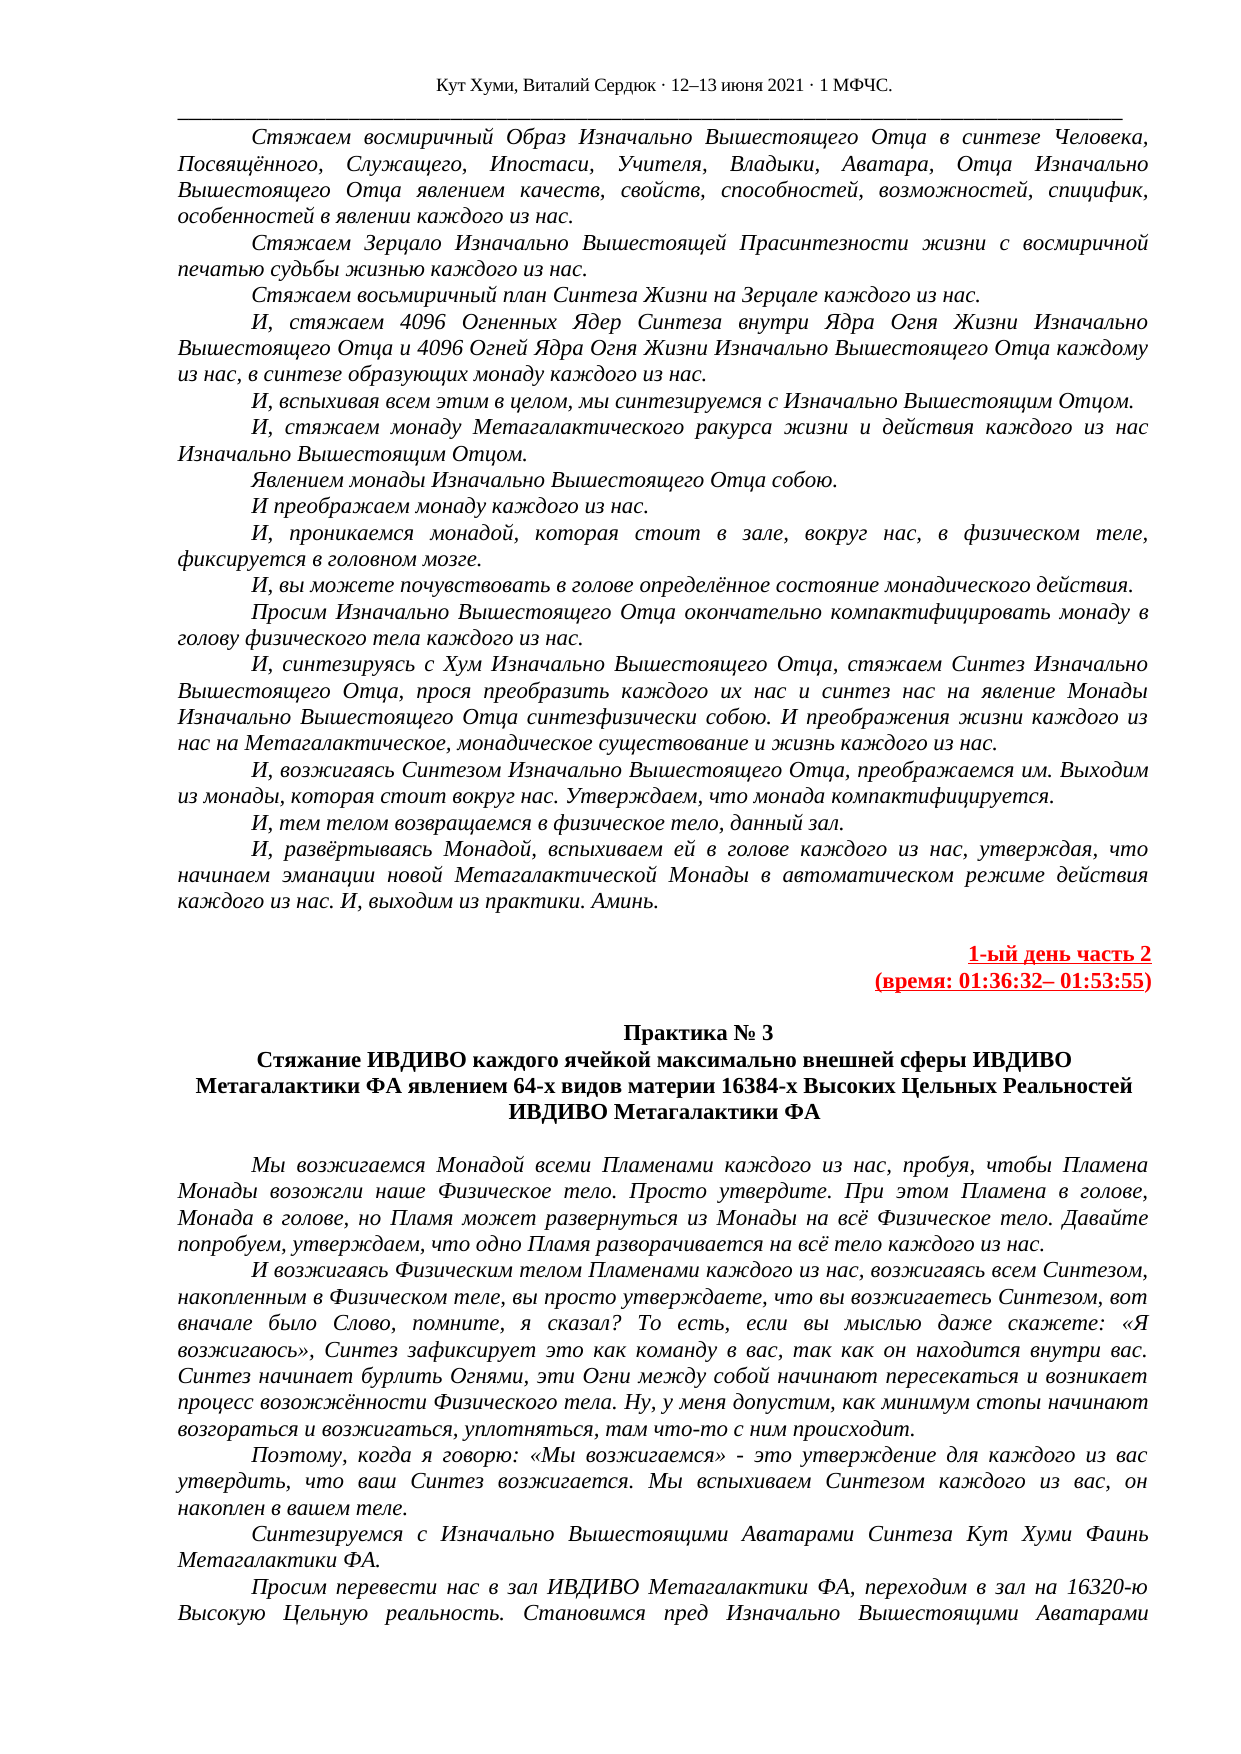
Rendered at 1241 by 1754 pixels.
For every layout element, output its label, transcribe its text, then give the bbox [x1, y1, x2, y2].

subtitle Практика № 3 Стяжание ИВДИВО каждого ячейкой максимально внешней сферы ИВДИВО Метагалактики ФА явлением 64-х видов материи 16384-х Высоких Цельных Реальностей ИВДИВО Метагалактики ФА [177, 1019, 1152, 1125]
text И, стяжаем монаду Метагалактического ракурса жизни и действия каждого из нас Изначально Вышестоящим Отцом. [177, 413, 1152, 466]
text (время: 01:36:32– 01:53:55) [177, 967, 1152, 993]
text Стяжаем Зерцало Изначально Вышестоящей Прасинтезности жизни с восмиричной печатью судьбы жизнью каждого из нас. [177, 229, 1152, 281]
text Синтезируемся с Изначально Вышестоящими Аватарами Синтеза Кут Хуми Фаинь Метагалактики ФА. [177, 1520, 1152, 1573]
text И, вспыхивая всем этим в целом, мы синтезируемся с Изначально Вышестоящим Отцом. [177, 387, 1152, 413]
text Явлением монады Изначально Вышестоящего Отца собою. [177, 466, 1152, 492]
text И возжигаясь Физическим телом Пламенами каждого из нас, возжигаясь всем Синтезом, накопленным в Физическом теле, вы просто утверждаете, что вы возжигаетесь Синтезом, вот вначале было Слово, помните, я сказал? То есть, если вы мыслью даже скажете: «Я возжигаюсь», Синтез зафиксирует это как команду в вас, так как он находится внутри вас. Синтез начинает бурлить Огнями, эти Огни между собой начинают пересекаться и возникает процесс возожжённости Физического тела. Ну, у меня допустим, как минимум стопы начинают возгораться и возжигаться, уплотняться, там что-то с ним происходит. [177, 1257, 1152, 1441]
text И преображаем монаду каждого из нас. [177, 492, 1152, 519]
text Просим Изначально Вышестоящего Отца окончательно компактифицировать монаду в голову физического тела каждого из нас. [177, 598, 1152, 650]
text Стяжаем восмиричный Образ Изначально Вышестоящего Отца в синтезе Человека, Посвящённого, Служащего, Ипостаси, Учителя, Владыки, Аватара, Отца Изначально Вышестоящего Отца явлением качеств, свойств, способностей, возможностей, спицифик, особенностей в явлении каждого из нас. [177, 123, 1152, 229]
text И, развёртываясь Монадой, вспыхиваем ей в голове каждого из нас, утверждая, что начинаем эманации новой Метагалактической Монады в автоматическом режиме действия каждого из нас. И, выходим из практики. Аминь. [177, 835, 1152, 914]
text И, вы можете почувствовать в голове определённое состояние монадического действия. [177, 571, 1152, 598]
text Поэтому, когда я говорю: «Мы возжигаемся» - это утверждение для каждого из вас утвердить, что ваш Синтез возжигается. Мы вспыхиваем Синтезом каждого из вас, он накоплен в вашем теле. [177, 1441, 1152, 1520]
text И, возжигаясь Синтезом Изначально Вышестоящего Отца, преображаемся им. Выходим из монады, которая стоит вокруг нас. Утверждаем, что монада компактифицируется. [177, 756, 1152, 808]
text Мы возжигаемся Монадой всеми Пламенами каждого из нас, пробуя, чтобы Пламена Монады возожгли наше Физическое тело. Просто утвердите. При этом Пламена в голове, Монада в голове, но Пламя может развернуться из Монады на всё Физическое тело. Давайте попробуем, утверждаем, что одно Пламя разворачивается на всё тело каждого из нас. [177, 1151, 1152, 1257]
text И, проникаемся монадой, которая стоит в зале, вокруг нас, в физическом теле, фиксируется в головном мозге. [177, 519, 1152, 571]
text Стяжаем восьмиричный план Синтеза Жизни на Зерцале каждого из нас. [177, 281, 1152, 308]
text 1-ый день часть 2 [177, 940, 1152, 967]
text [177, 1573, 1152, 1626]
text И, синтезируясь с Хум Изначально Вышестоящего Отца, стяжаем Синтез Изначально Вышестоящего Отца, прося преобразить каждого их нас и синтез нас на явление Монады Изначально Вышестоящего Отца синтезфизически собою. И преображения жизни каждого из нас на Метагалактическое, монадическое существование и жизнь каждого из нас. [177, 650, 1152, 756]
text И, стяжаем 4096 Огненных Ядер Синтеза внутри Ядра Огня Жизни Изначально Вышестоящего Отца и 4096 Огней Ядра Огня Жизни Изначально Вышестоящего Отца каждому из нас, в синтезе образующих монаду каждого из нас. [177, 308, 1152, 387]
text И, тем телом возвращаемся в физическое тело, данный зал. [177, 808, 1152, 835]
